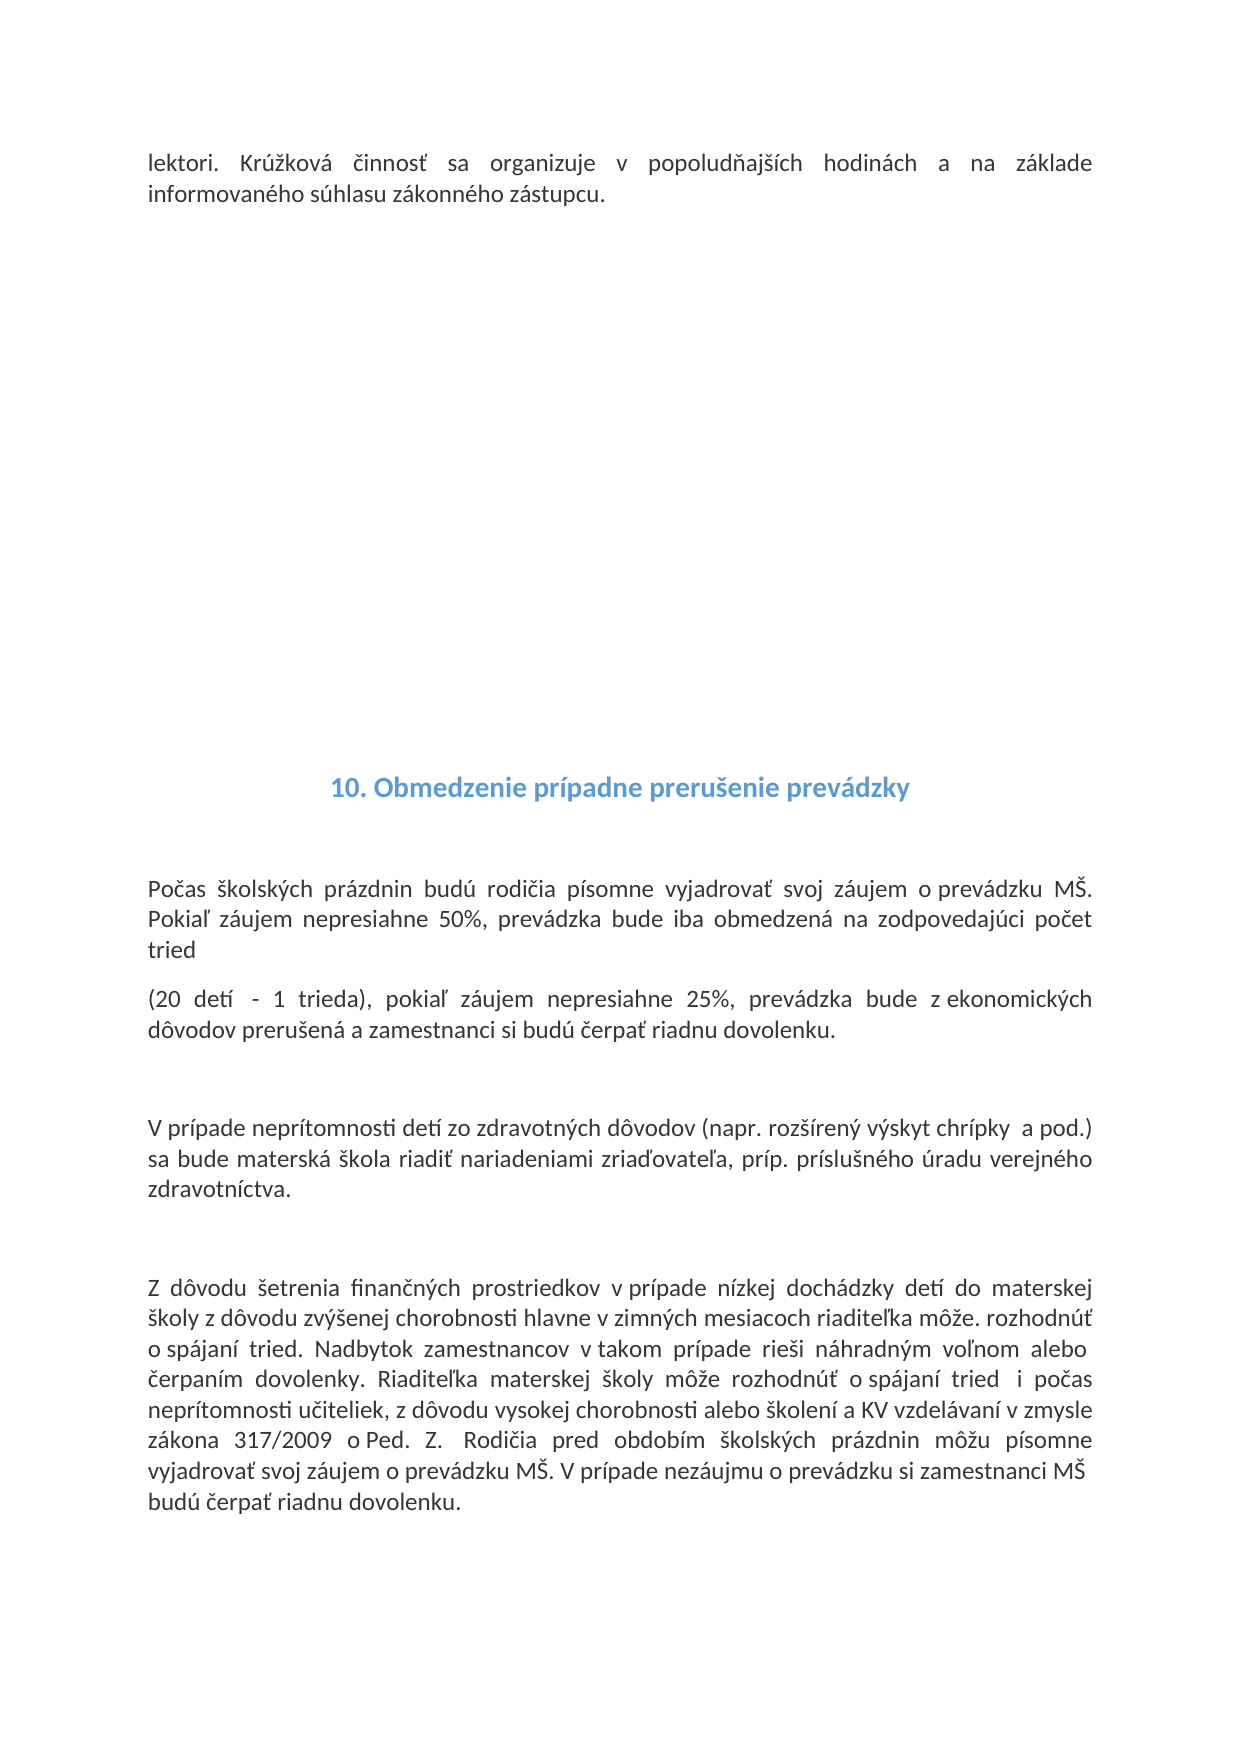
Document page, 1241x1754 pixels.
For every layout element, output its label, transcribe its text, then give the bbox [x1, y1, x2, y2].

text 10. Obmedzenie prípadne prerušenie prevádzky [148, 769, 1093, 805]
text V prípade neprítomnosti detí zo zdravotných dôvodov (napr. rozšírený výskyt chrípky a pod.) sa bude materská škola riadiť nariadeniami zriaďovateľa, príp. príslušného úradu verejného zdravotníctva. [148, 1112, 1093, 1204]
text Z dôvodu šetrenia finančných prostriedkov v prípade nízkej dochádzky detí do materskej školy z dôvodu zvýšenej chorobnosti hlavne v zimných mesiacoch riaditeľka môže. rozhodnúť o spájaní tried. Nadbytok zamestnancov v takom prípade rieši náhradným voľnom alebo čerpaním dovolenky. Riaditeľka materskej školy môže rozhodnúť o spájaní tried i počas neprítomnosti učiteliek, z dôvodu vysokej chorobnosti alebo školení a KV vzdelávaní v zmysle zákona 317/2009 o Ped. Z. Rodičia pred obdobím školských prázdnin môžu písomne vyjadrovať svoj záujem o prevádzku MŠ. V prípade nezáujmu o prevádzku si zamestnanci MŠ budú čerpať riadnu dovolenku. [148, 1272, 1093, 1516]
text (20 detí - 1 trieda), pokiaľ záujem nepresiahne 25%, prevádzka bude z ekonomických dôvodov prerušená a zamestnanci si budú čerpať riadnu dovolenku. [148, 983, 1093, 1044]
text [148, 148, 1093, 209]
text Počas školských prázdnin budú rodičia písomne vyjadrovať svoj záujem o prevádzku MŠ. Pokiaľ záujem nepresiahne 50%, prevádzka bude iba obmedzená na zodpovedajúci počet tried [148, 873, 1093, 964]
